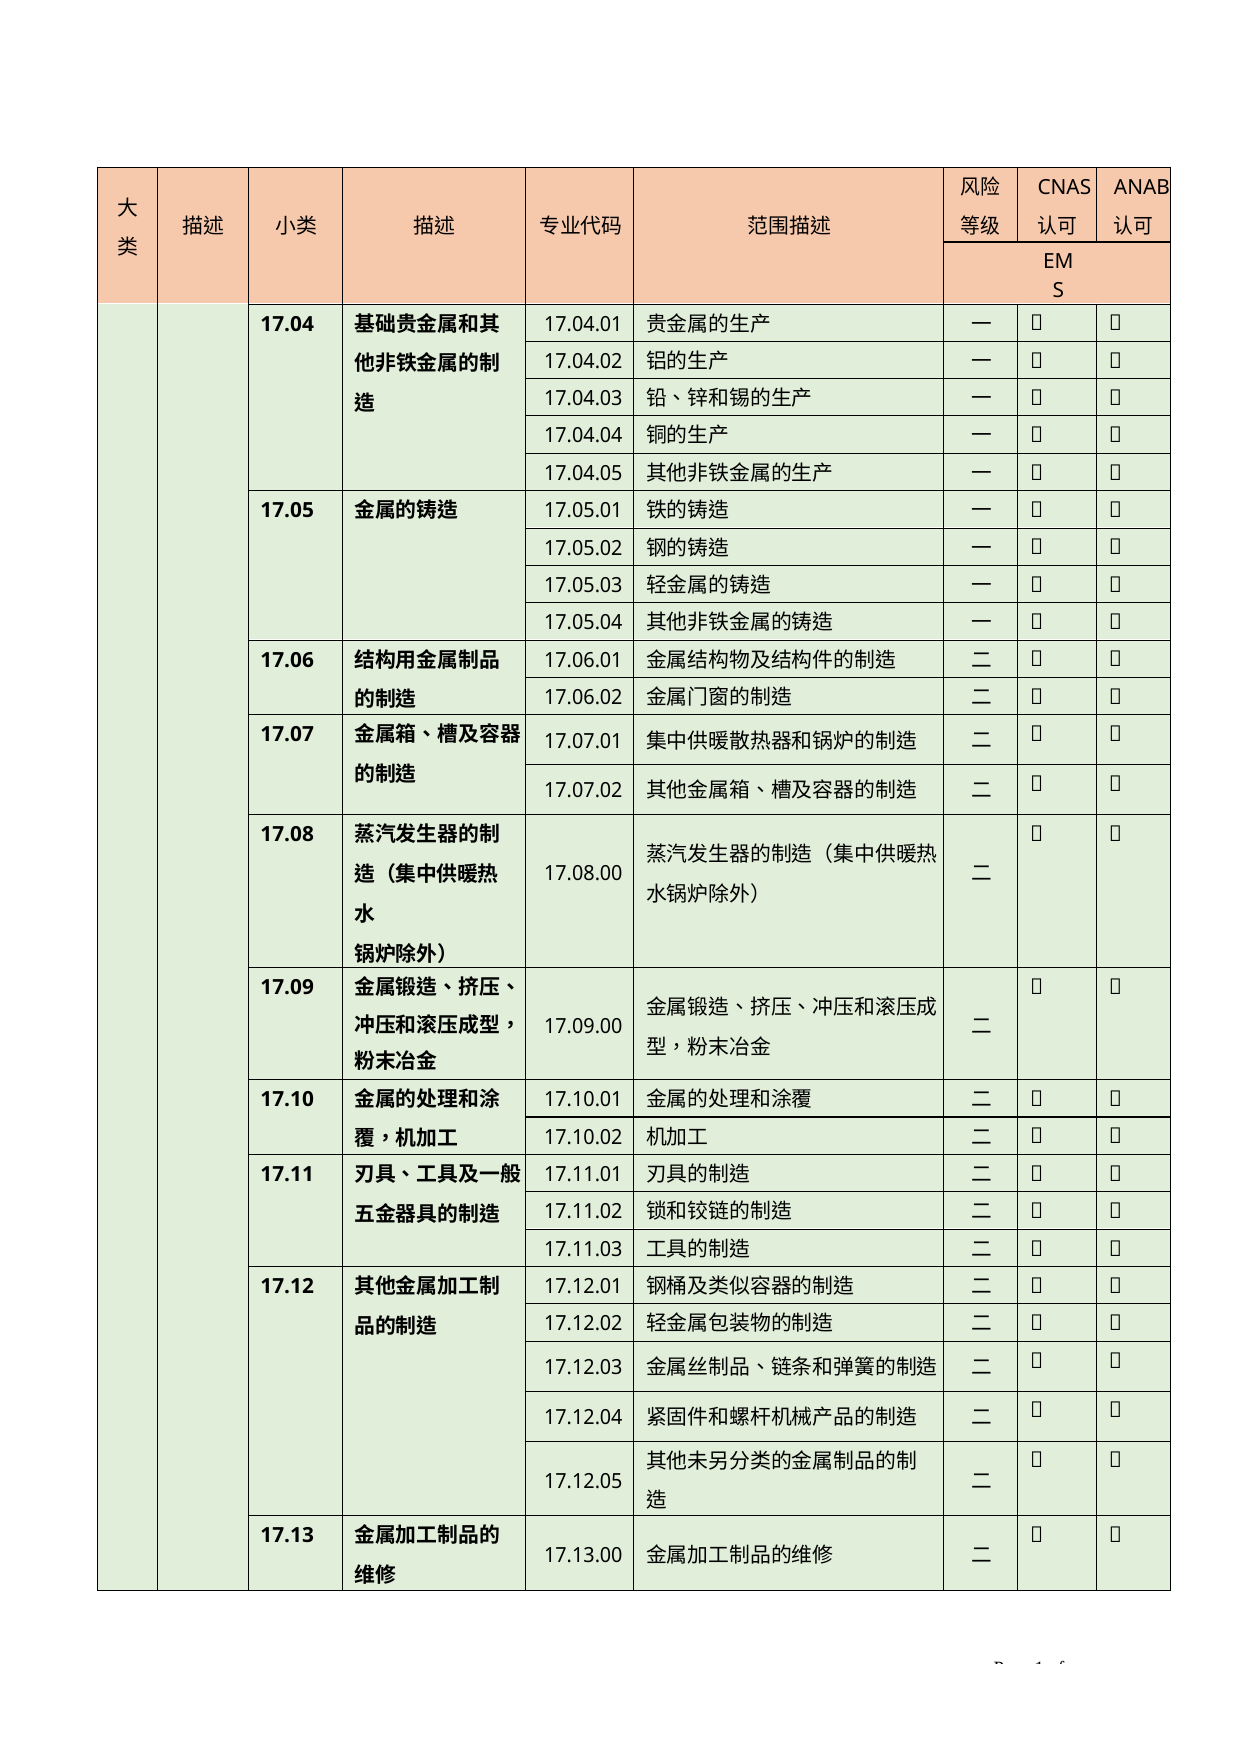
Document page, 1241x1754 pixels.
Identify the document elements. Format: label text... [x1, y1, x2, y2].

table_cell 工具的制造 [634, 1230, 943, 1266]
table_cell  [1097, 1392, 1170, 1441]
table_cell  [1018, 379, 1096, 415]
table_cell 一 [944, 529, 1017, 565]
table_cell 一 [944, 566, 1017, 602]
table_header ANAB 认可 [1097, 168, 1170, 241]
table_cell  [1018, 454, 1096, 490]
table_cell 17.04.01 [526, 305, 633, 341]
table_cell  [1018, 1267, 1096, 1303]
table_cell 金属的处理和涂 覆，机加工 [343, 1080, 525, 1154]
table_cell 其他金属箱、槽及容器的制造 [634, 765, 943, 814]
table_cell  [1097, 491, 1170, 527]
table_cell 17.05 [249, 491, 342, 639]
table_header 范围描述 [634, 168, 943, 303]
table_cell  [1018, 1442, 1096, 1515]
table_cell 轻金属的铸造 [634, 566, 943, 602]
table_cell  [1097, 815, 1170, 967]
table_cell  [1018, 491, 1096, 527]
table_cell 一 [944, 491, 1017, 527]
table_cell 17.12.04 [526, 1392, 633, 1441]
table_cell  [1018, 1230, 1096, 1266]
table_cell 一 [944, 416, 1017, 453]
table_cell 金属锻造、挤压、 冲压和滚压成型， 粉末冶金 [343, 968, 525, 1079]
table_cell  [1097, 1442, 1170, 1515]
table_cell  [1097, 1155, 1170, 1191]
table_cell 金属加工制品的维修 [634, 1516, 943, 1590]
table_header CNAS 认可 [1018, 168, 1096, 241]
table_cell 17.08.00 [526, 815, 633, 967]
table_cell 17.06.01 [526, 641, 633, 677]
table_cell 17.11.03 [526, 1230, 633, 1266]
table_cell  [1018, 968, 1096, 1079]
table_cell  [1018, 1516, 1096, 1590]
table_cell 二 [944, 678, 1017, 714]
table_cell  [1018, 1192, 1096, 1228]
table_cell  [1097, 379, 1170, 415]
table_cell  [1018, 765, 1096, 814]
table_cell  [1097, 1267, 1170, 1303]
table_cell 铅、锌和锡的生产 [634, 379, 943, 415]
table_cell  [1097, 715, 1170, 764]
table_cell 二 [944, 1442, 1017, 1515]
table_cell 二 [944, 1155, 1017, 1191]
table_cell  [1097, 641, 1170, 677]
table_cell 二 [944, 641, 1017, 677]
table_cell  [1097, 603, 1170, 639]
table_cell 一 [944, 342, 1017, 378]
table_header 描述 [343, 168, 525, 303]
table_cell 17.10.02 [526, 1118, 633, 1154]
table_cell 二 [944, 1118, 1017, 1154]
table_cell 机加工 [634, 1118, 943, 1154]
table_cell 铝的生产 [634, 342, 943, 378]
table_cell 17.10 [249, 1080, 342, 1154]
table_cell 17.05.03 [526, 566, 633, 602]
table_cell 17.05.01 [526, 491, 633, 527]
table_cell 17.06 [249, 641, 342, 714]
table_cell 二 [944, 1516, 1017, 1590]
table_cell 二 [944, 1342, 1017, 1391]
table_cell 17.06.02 [526, 678, 633, 714]
table_cell  [1018, 1392, 1096, 1441]
table_cell 17.04.03 [526, 379, 633, 415]
table_cell  [1097, 1342, 1170, 1391]
table_cell 17.12.02 [526, 1304, 633, 1341]
table_cell 二 [944, 765, 1017, 814]
table_cell 其他非铁金属的生产 [634, 454, 943, 490]
table_cell  [1097, 454, 1170, 490]
table_cell 17.07 [249, 715, 342, 814]
table_cell  [1018, 416, 1096, 453]
table_cell 紧固件和螺杆机械产品的制造 [634, 1392, 943, 1441]
table_cell  [1018, 678, 1096, 714]
table_cell 17.09 [249, 968, 342, 1079]
table_cell 二 [944, 1304, 1017, 1341]
table_cell 二 [944, 968, 1017, 1079]
table_cell 17.13.00 [526, 1516, 633, 1590]
table_cell  [1097, 1304, 1170, 1341]
table_cell  [1097, 968, 1170, 1079]
table_cell 金属锻造、挤压、冲压和滚压成型，粉末冶金 [634, 968, 943, 1079]
table_cell 结构用金属制品 的制造 [343, 641, 525, 714]
table_cell 集中供暖散热器和锅炉的制造 [634, 715, 943, 764]
table_cell 金属丝制品、链条和弹簧的制造 [634, 1342, 943, 1391]
table_cell 刃具、工具及一般五金器具的制造 [343, 1155, 525, 1266]
table_cell  [1097, 416, 1170, 453]
table_cell 锁和铰链的制造 [634, 1192, 943, 1228]
table_cell  [1018, 715, 1096, 764]
table_cell  [1018, 529, 1096, 565]
table_cell 二 [944, 1230, 1017, 1266]
table_cell 一 [944, 379, 1017, 415]
table_cell [98, 304, 157, 1590]
table_cell 二 [944, 1267, 1017, 1303]
table_cell 17.12.05 [526, 1442, 633, 1515]
table_cell  [1018, 1342, 1096, 1391]
table_cell  [1018, 641, 1096, 677]
table_cell 蒸汽发生器的制 造（集中供暖热水 锅炉除外） [343, 815, 525, 967]
table_header 专业代码 [526, 168, 633, 303]
table_cell 二 [944, 815, 1017, 967]
table_cell 一 [944, 603, 1017, 639]
table_cell  [1097, 678, 1170, 714]
table_cell 金属的处理和涂覆 [634, 1080, 943, 1116]
table_header 描述 [158, 168, 248, 303]
table_cell 17.04.05 [526, 454, 633, 490]
table_cell 金属箱、槽及容器的制造 [343, 715, 525, 814]
table_cell 刃具的制造 [634, 1155, 943, 1191]
table_cell 二 [944, 1392, 1017, 1441]
table_cell 17.05.04 [526, 603, 633, 639]
table_cell 17.13 [249, 1516, 342, 1590]
table_cell 二 [944, 715, 1017, 764]
table_cell 金属门窗的制造 [634, 678, 943, 714]
table_cell 一 [944, 454, 1017, 490]
table_cell 17.12.01 [526, 1267, 633, 1303]
table_cell 17.11.01 [526, 1155, 633, 1191]
table_cell  [1097, 1080, 1170, 1116]
table_cell 一 [944, 305, 1017, 341]
table_cell  [1097, 1230, 1170, 1266]
table_cell 金属加工制品的 维修 [343, 1516, 525, 1590]
table_header 风险 等级 [944, 168, 1017, 241]
table_cell 其他非铁金属的铸造 [634, 603, 943, 639]
table_cell 二 [944, 1192, 1017, 1228]
table_cell  [1018, 1118, 1096, 1154]
table_cell 17.09.00 [526, 968, 633, 1079]
table_cell 17.04.02 [526, 342, 633, 378]
table_cell 17.04.04 [526, 416, 633, 453]
table_cell 钢的铸造 [634, 529, 943, 565]
table_cell  [1097, 765, 1170, 814]
table_cell 17.12 [249, 1267, 342, 1515]
table_cell  [1097, 1192, 1170, 1228]
table_cell 17.07.01 [526, 715, 633, 764]
table_cell  [1097, 305, 1170, 341]
table_cell  [1018, 342, 1096, 378]
table_cell  [1097, 342, 1170, 378]
table_cell 贵金属的生产 [634, 305, 943, 341]
table_cell  [1018, 1304, 1096, 1341]
table_header 小类 [249, 168, 342, 303]
table_cell 其他金属加工制品的制造 [343, 1267, 525, 1515]
table_cell 轻金属包装物的制造 [634, 1304, 943, 1341]
table_cell 蒸汽发生器的制造（集中供暖热水锅炉除外） [634, 815, 943, 967]
table_cell 二 [944, 1080, 1017, 1116]
table_cell  [1097, 1516, 1170, 1590]
table_cell 17.11.02 [526, 1192, 633, 1228]
table_cell 金属的铸造 [343, 491, 525, 639]
table_cell  [1097, 1118, 1170, 1154]
table_cell 17.05.02 [526, 529, 633, 565]
table_cell 17.10.01 [526, 1080, 633, 1116]
table_cell 铁的铸造 [634, 491, 943, 527]
table_cell 钢桶及类似容器的制造 [634, 1267, 943, 1303]
table_cell 基础贵金属和其他非铁金属的制造 [343, 305, 525, 490]
table_cell 金属结构物及结构件的制造 [634, 641, 943, 677]
table_cell [158, 304, 248, 1590]
table_header 大类 [98, 168, 157, 303]
table_cell  [1018, 566, 1096, 602]
table_cell  [1097, 529, 1170, 565]
table_cell  [1018, 603, 1096, 639]
table_cell  [1018, 815, 1096, 967]
table_cell 其他未另分类的金属制品的制 造 [634, 1442, 943, 1515]
table_cell  [1018, 1080, 1096, 1116]
table_cell  [1097, 566, 1170, 602]
table_cell 铜的生产 [634, 416, 943, 453]
table_cell 17.04 [249, 305, 342, 490]
table_cell 17.07.02 [526, 765, 633, 814]
table_cell 17.12.03 [526, 1342, 633, 1391]
table_cell  [1018, 1155, 1096, 1191]
table_cell EMS [944, 243, 1170, 303]
table_cell  [1018, 305, 1096, 341]
table_cell 17.11 [249, 1155, 342, 1266]
table_cell 17.08 [249, 815, 342, 967]
